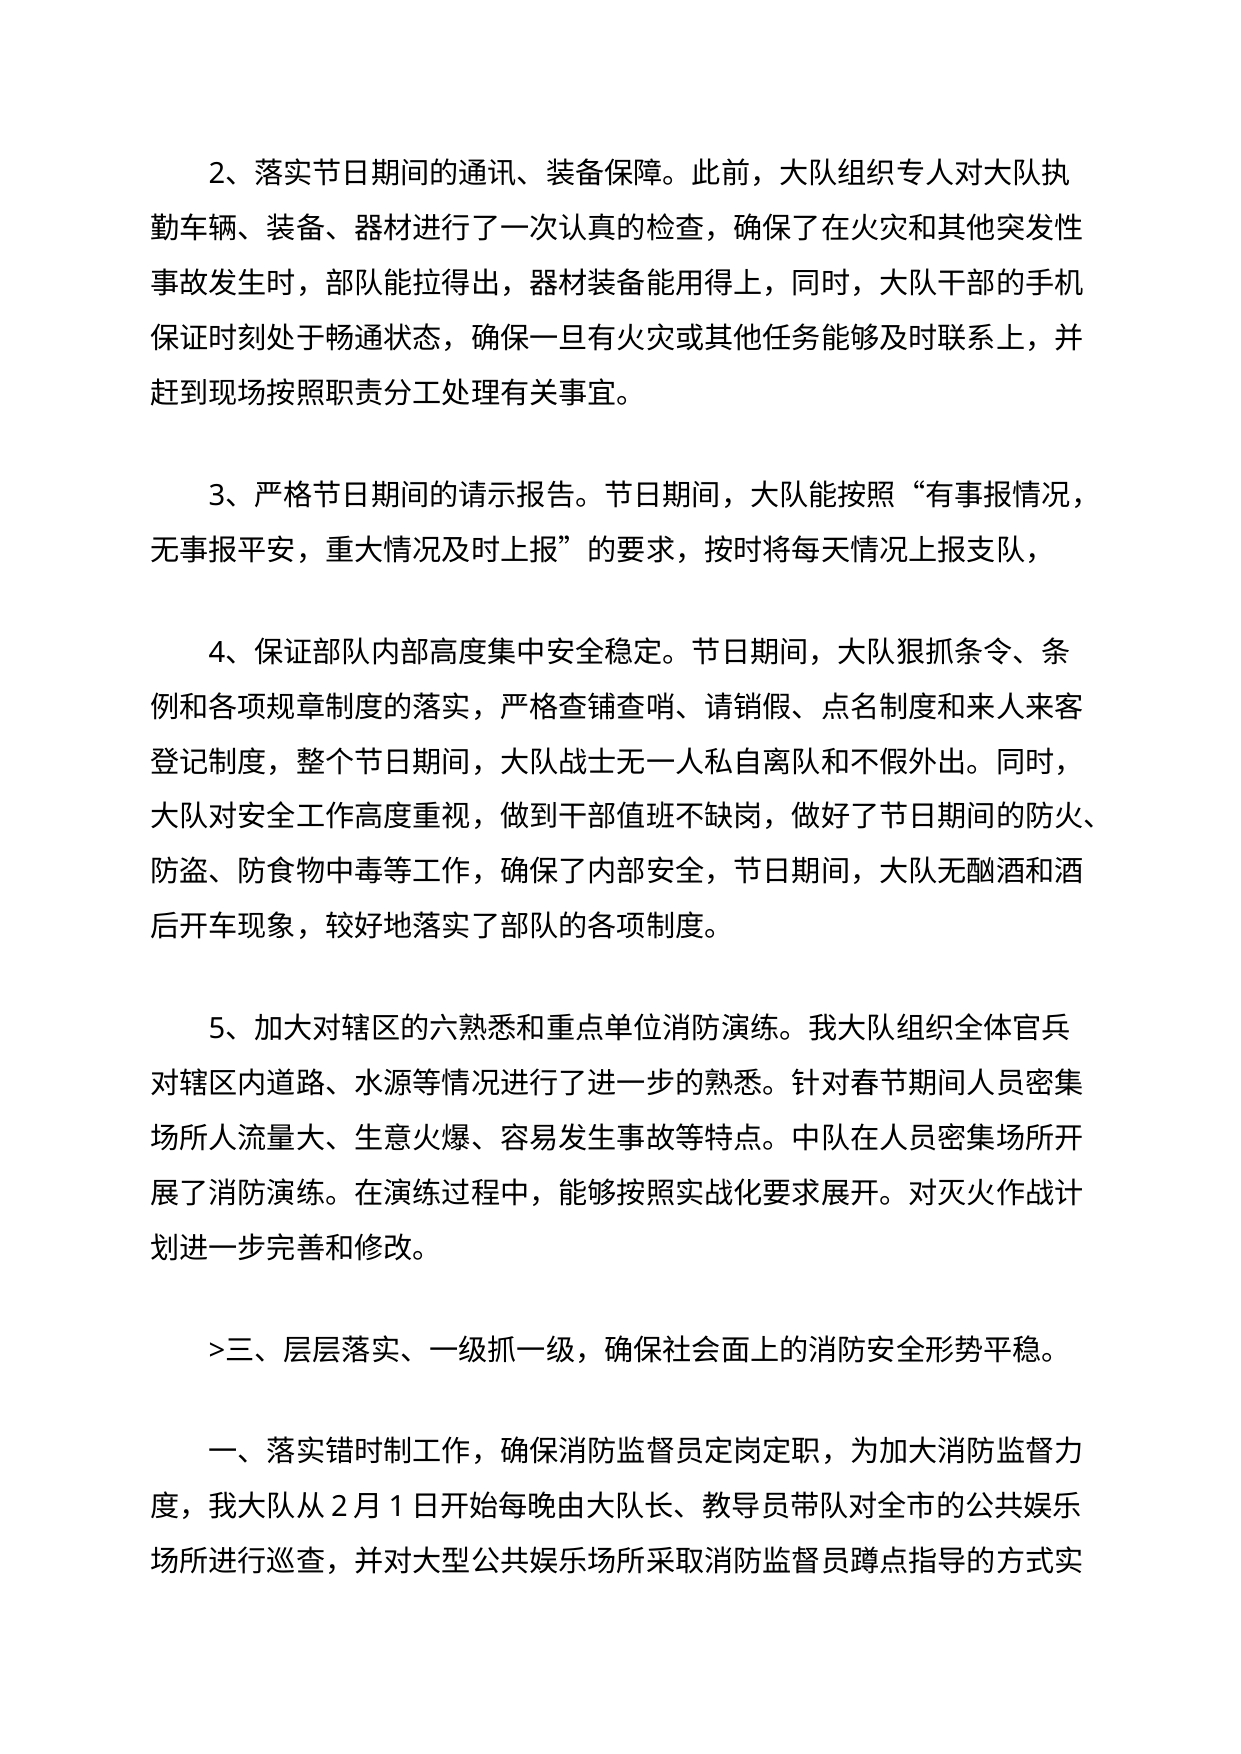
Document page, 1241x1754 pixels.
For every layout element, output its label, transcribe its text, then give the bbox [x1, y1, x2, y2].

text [150, 1428, 1090, 1580]
text 3、严格节日期间的请示报告。节日期间，大队能按照“有事报情况，无事报平安，重大情况及时上报”的要求，按时将每天情况上报支队， [150, 471, 1090, 569]
text >三、层层落实、一级抓一级，确保社会面上的消防安全形势平稳。 [150, 1326, 1090, 1368]
text 4、保证部队内部高度集中安全稳定。节日期间，大队狠抓条令、条例和各项规章制度的落实，严格查铺查哨、请销假、点名制度和来人来客登记制度，整个节日期间，大队战士无一人私自离队和不假外出。同时，大队对安全工作高度重视，做到干部值班不缺岗，做好了节日期间的防火、防盗、防食物中毒等工作，确保了内部安全，节日期间，大队无酗酒和酒后开车现象，较好地落实了部队的各项制度。 [150, 628, 1090, 945]
text 5、加大对辖区的六熟悉和重点单位消防演练。我大队组织全体官兵对辖区内道路、水源等情况进行了进一步的熟悉。针对春节期间人员密集场所人流量大、生意火爆、容易发生事故等特点。中队在人员密集场所开展了消防演练。在演练过程中，能够按照实战化要求展开。对灭火作战计划进一步完善和修改。 [150, 1004, 1090, 1267]
text 2、落实节日期间的通讯、装备保障。此前，大队组织专人对大队执勤车辆、装备、器材进行了一次认真的检查，确保了在火灾和其他突发性事故发生时，部队能拉得出，器材装备能用得上，同时，大队干部的手机保证时刻处于畅通状态，确保一旦有火灾或其他任务能够及时联系上，并赶到现场按照职责分工处理有关事宜。 [150, 150, 1090, 412]
